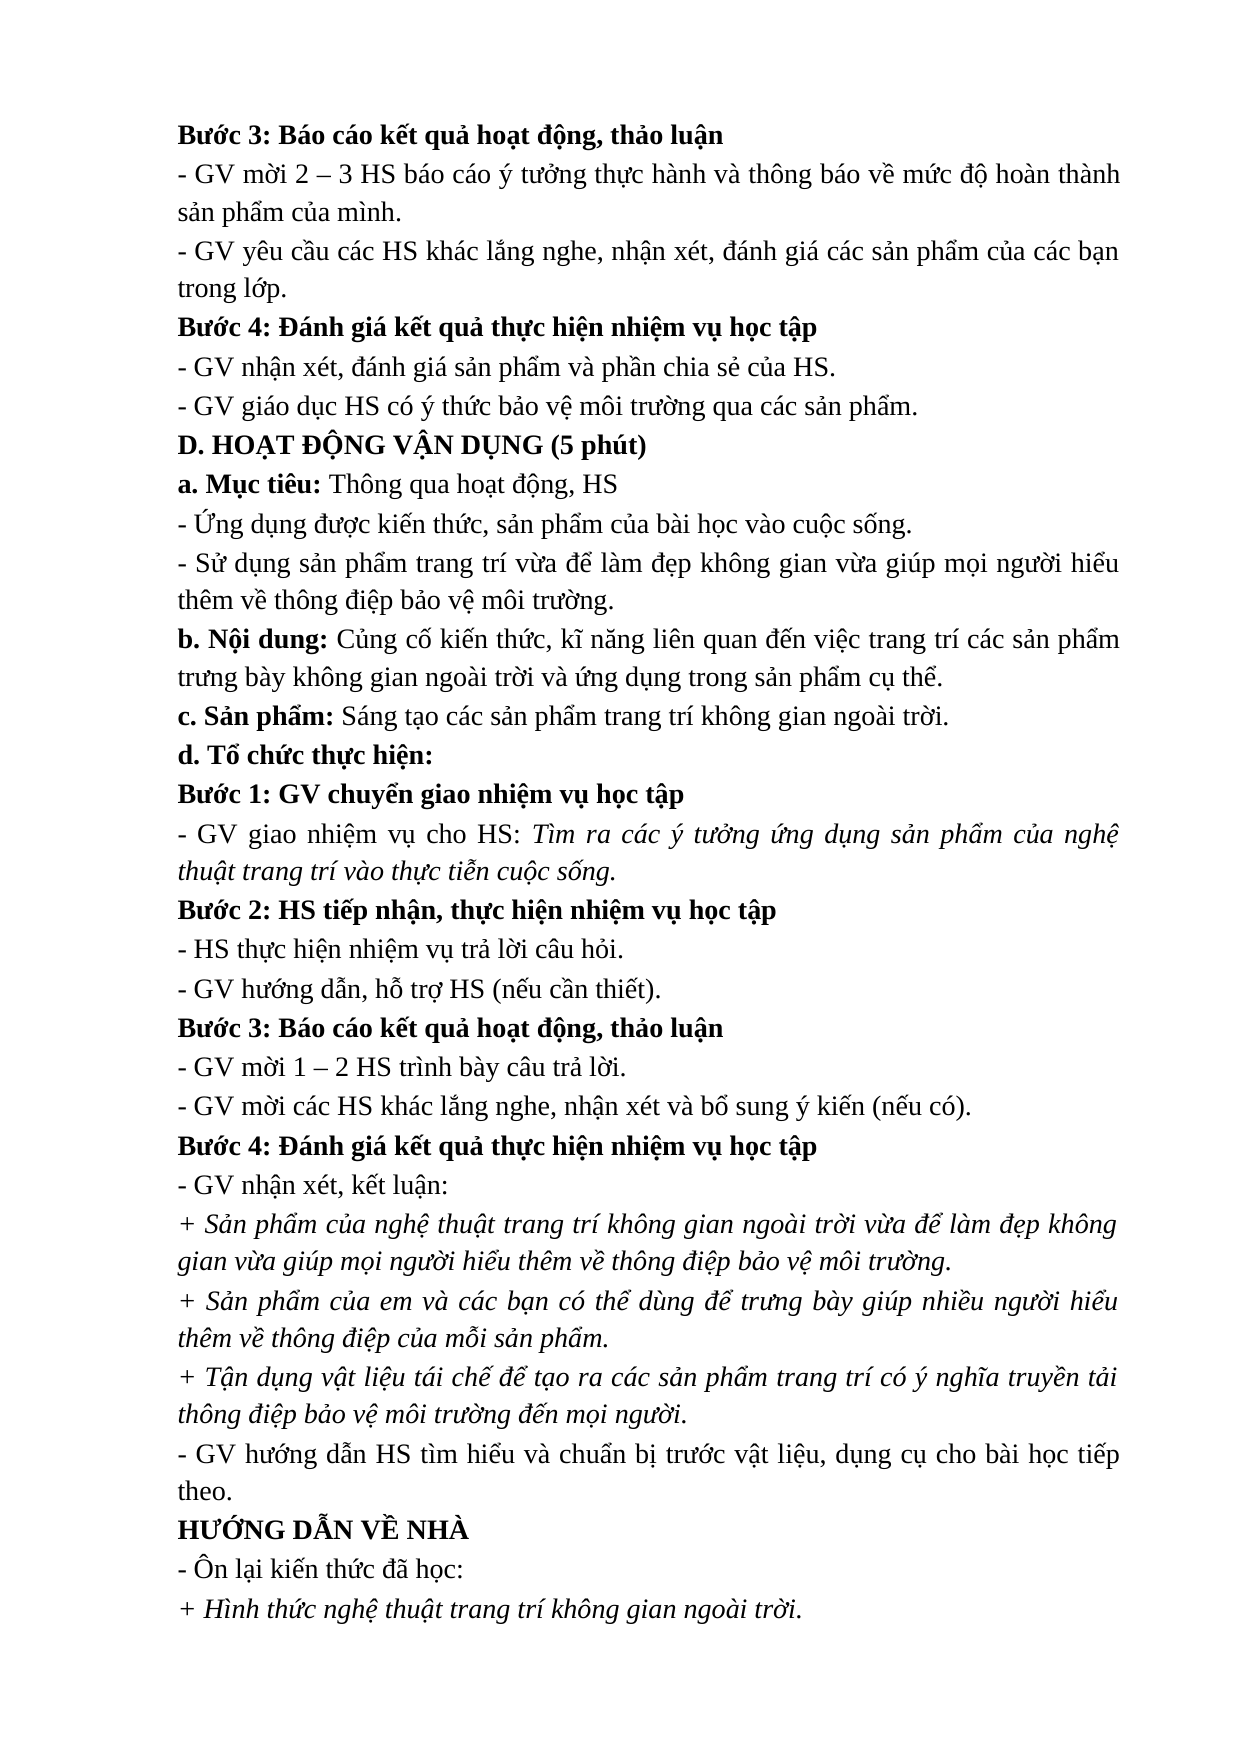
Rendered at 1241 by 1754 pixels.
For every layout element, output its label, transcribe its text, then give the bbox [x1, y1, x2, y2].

text - GV hướng dẫn, hỗ trợ HS (nếu cần thiết). [177, 972, 1122, 1004]
text b. Nội dung: Củng cố kiến thức, kĩ năng liên quan đến việc trang trí các sản phẩm trưng bày không gian ngoài trời và ứng dụng trong sản phẩm cụ thể. [177, 622, 1122, 692]
text - Sử dụng sản phẩm trang trí vừa để làm đẹp không gian vừa giúp mọi người hiểu thêm về thông điệp bảo vệ môi trường. [177, 546, 1122, 616]
text - GV nhận xét, kết luận: [177, 1168, 1122, 1200]
text - GV nhận xét, đánh giá sản phẩm và phần chia sẻ của HS. [177, 349, 1122, 382]
text - GV mời các HS khác lắng nghe, nhận xét và bổ sung ý kiến (nếu có). [177, 1089, 1122, 1122]
text - GV giao nhiệm vụ cho HS: Tìm ra các ý tưởng ứng dụng sản phẩm của nghệ thuật trang trí vào thực tiễn cuộc sống. [177, 817, 1122, 886]
text a. Mục tiêu: Thông qua hoạt động, HS [177, 467, 1122, 500]
text Bước 3: Báo cáo kết quả hoạt động, thảo luận [177, 118, 1122, 151]
text + Sản phẩm của em và các bạn có thể dùng để trưng bày giúp nhiều người hiểu thêm về thông điệp của mỗi sản phẩm. [177, 1284, 1122, 1353]
text HƯỚNG DẪN VỀ NHÀ [177, 1513, 1122, 1546]
text - Ôn lại kiến thức đã học: [177, 1552, 1122, 1585]
text Bước 4: Đánh giá kết quả thực hiện nhiệm vụ học tập [177, 1129, 1122, 1161]
text - GV mời 2 – 3 HS báo cáo ý tưởng thực hành và thông báo về mức độ hoàn thành sản phẩm của mình. [177, 157, 1122, 227]
text c. Sản phẩm: Sáng tạo các sản phẩm trang trí không gian ngoài trời. [177, 699, 1122, 731]
text - HS thực hiện nhiệm vụ trả lời câu hỏi. [177, 932, 1122, 965]
text Bước 1: GV chuyển giao nhiệm vụ học tập [177, 777, 1122, 810]
text D. HOẠT ĐỘNG VẬN DỤNG (5 phút) [177, 428, 1122, 461]
text - GV hướng dẫn HS tìm hiểu và chuẩn bị trước vật liệu, dụng cụ cho bài học tiếp theo. [177, 1437, 1122, 1506]
text + Hình thức nghệ thuật trang trí không gian ngoài trời. [177, 1592, 1122, 1624]
text - Ứng dụng được kiến thức, sản phẩm của bài học vào cuộc sống. [177, 507, 1122, 539]
text - GV yêu cầu các HS khác lắng nghe, nhận xét, đánh giá các sản phẩm của các bạn trong lớp. [177, 234, 1122, 303]
text + Tận dụng vật liệu tái chế để tạo ra các sản phẩm trang trí có ý nghĩa truyền tải thông điệp bảo vệ môi trường đến mọi người. [177, 1360, 1122, 1430]
text Bước 3: Báo cáo kết quả hoạt động, thảo luận [177, 1011, 1122, 1043]
text - GV giáo dục HS có ý thức bảo vệ môi trường qua các sản phẩm. [177, 389, 1122, 421]
text Bước 2: HS tiếp nhận, thực hiện nhiệm vụ học tập [177, 893, 1122, 926]
text Bước 4: Đánh giá kết quả thực hiện nhiệm vụ học tập [177, 310, 1122, 343]
text + Sản phẩm của nghệ thuật trang trí không gian ngoài trời vừa để làm đẹp không gian vừa giúp mọi người hiểu thêm về thông điệp bảo vệ môi trường. [177, 1207, 1122, 1277]
text d. Tổ chức thực hiện: [177, 738, 1122, 771]
text - GV mời 1 – 2 HS trình bày câu trả lời. [177, 1050, 1122, 1083]
